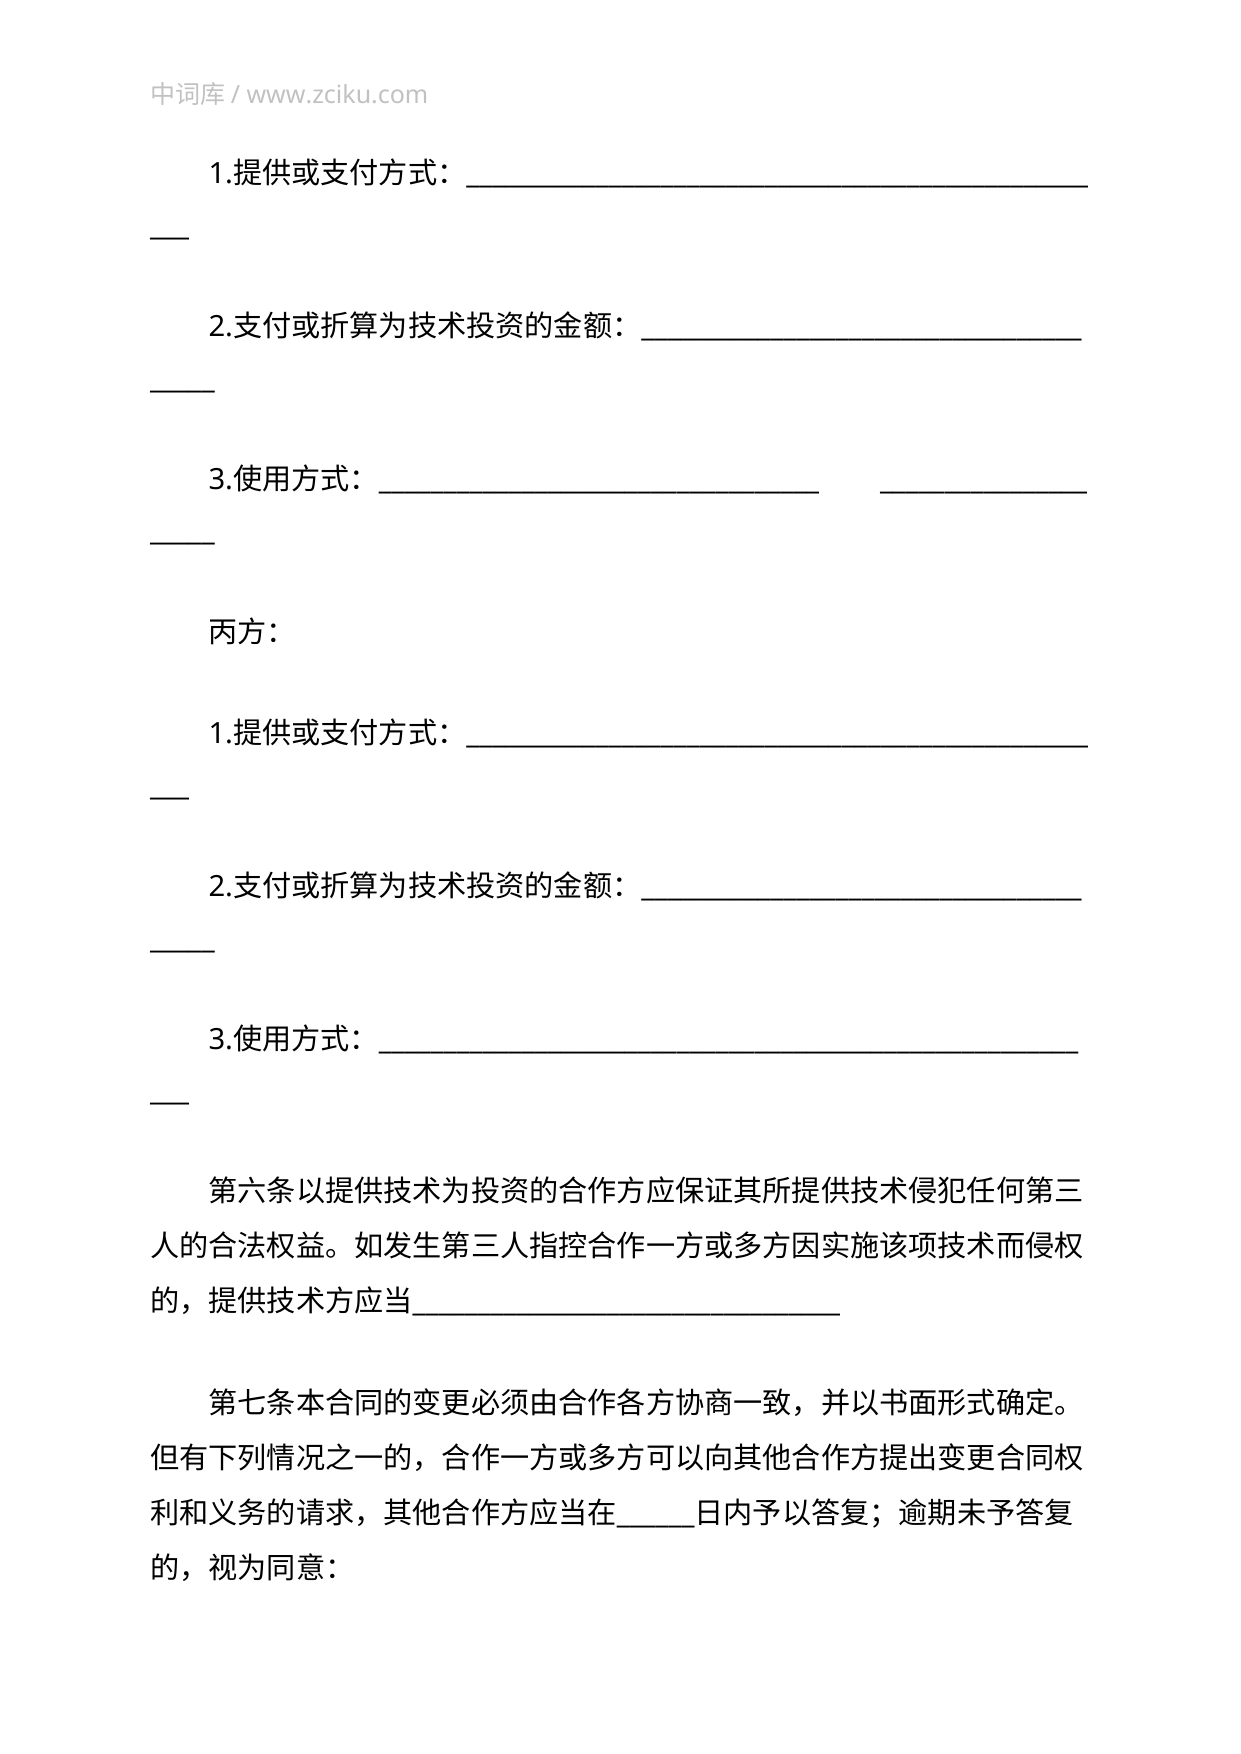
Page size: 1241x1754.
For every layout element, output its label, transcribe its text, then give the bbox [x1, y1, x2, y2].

text 2.支付或折算为技术投资的金额：_______________________________________ [150, 863, 1090, 957]
text 第七条本合同的变更必须由合作各方协商一致，并以书面形式确定。但有下列情况之一的，合作一方或多方可以向其他合作方提出变更合同权利和义务的请求，其他合作方应当在______日内予以答复；逾期未予答复的，视为同意： [150, 1380, 1090, 1587]
text 3.使用方式：_________________________________________________________ [150, 1015, 1090, 1109]
text 3.使用方式：__________________________________ _____________________ [150, 455, 1090, 549]
text 第六条以提供技术为投资的合作方应保证其所提供技术侵犯任何第三人的合法权益。如发生第三人指控合作一方或多方因实施该项技术而侵权的，提供技术方应当_________________________________ [150, 1168, 1090, 1320]
text 1.提供或支付方式：___________________________________________________ [150, 150, 1090, 244]
text 丙方： [150, 608, 1090, 650]
text 1.提供或支付方式：___________________________________________________ [150, 710, 1090, 804]
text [150, 303, 1090, 397]
